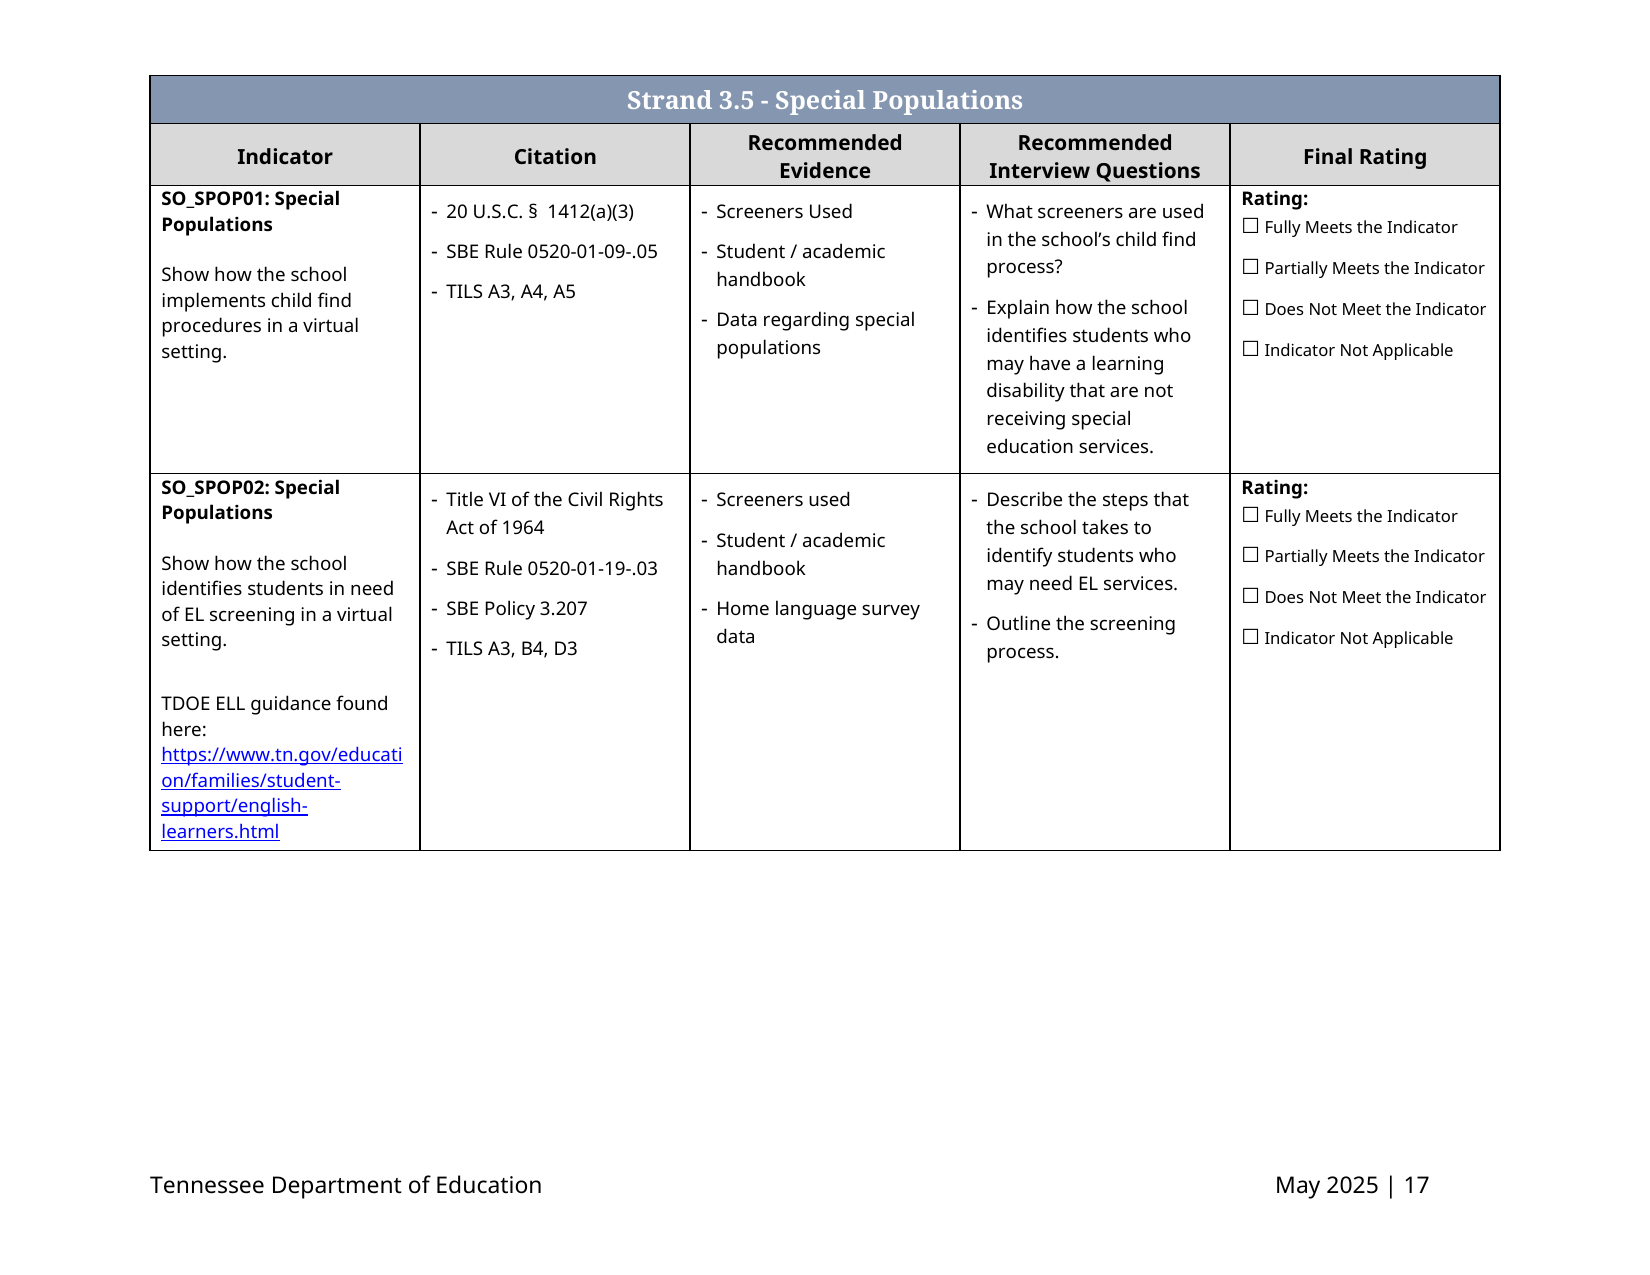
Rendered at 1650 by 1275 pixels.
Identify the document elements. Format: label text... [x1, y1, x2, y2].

table_cell Citation [421, 124, 689, 185]
table_cell Recommended Evidence [691, 124, 959, 185]
table_cell Screeners used Student / academic handbook Home language survey data [691, 474, 959, 850]
table_cell Rating: Fully Meets the Indicator Partially Meets the Indicator Does Not Meet the Indicator Indicator Not Applicable [1231, 474, 1499, 850]
table_cell Recommended Interview Questions [961, 124, 1229, 185]
table_cell Title VI of the Civil Rights Act of 1964 SBE Rule 0520-01-19-.03 SBE Policy 3.207 TILS A3, B4, D3 [421, 474, 689, 850]
table_cell What screeners are used in the school’s child find process? Explain how the school identifies students who may have a learning disability that are not receiving special education services. [961, 186, 1229, 473]
table_cell Screeners Used Student / academic handbook Data regarding special populations [691, 186, 959, 473]
table_cell Final Rating [1231, 124, 1499, 185]
table_cell SO_SPOP02: Special Populations Show how the school identifies students in need of EL screening in a virtual setting. TDOE ELL guidance found here: https://www.tn.gov/education/families/student-support/english-learners.html [151, 474, 419, 850]
table_cell Describe the steps that the school takes to identify students who may need EL services. Outline the screening process. [961, 474, 1229, 850]
table_cell 20 U.S.C. § 1412(a)(3) SBE Rule 0520-01-09-.05 TILS A3, A4, A5 [421, 186, 689, 473]
table_cell SO_SPOP01: Special Populations Show how the school implements child find procedures in a virtual setting. [151, 186, 419, 473]
table_cell Rating: Fully Meets the Indicator Partially Meets the Indicator Does Not Meet the Indicator Indicator Not Applicable [1231, 186, 1499, 473]
table_cell Indicator [151, 124, 419, 185]
table_header Strand 3.5 - Special Populations [151, 76, 1499, 123]
